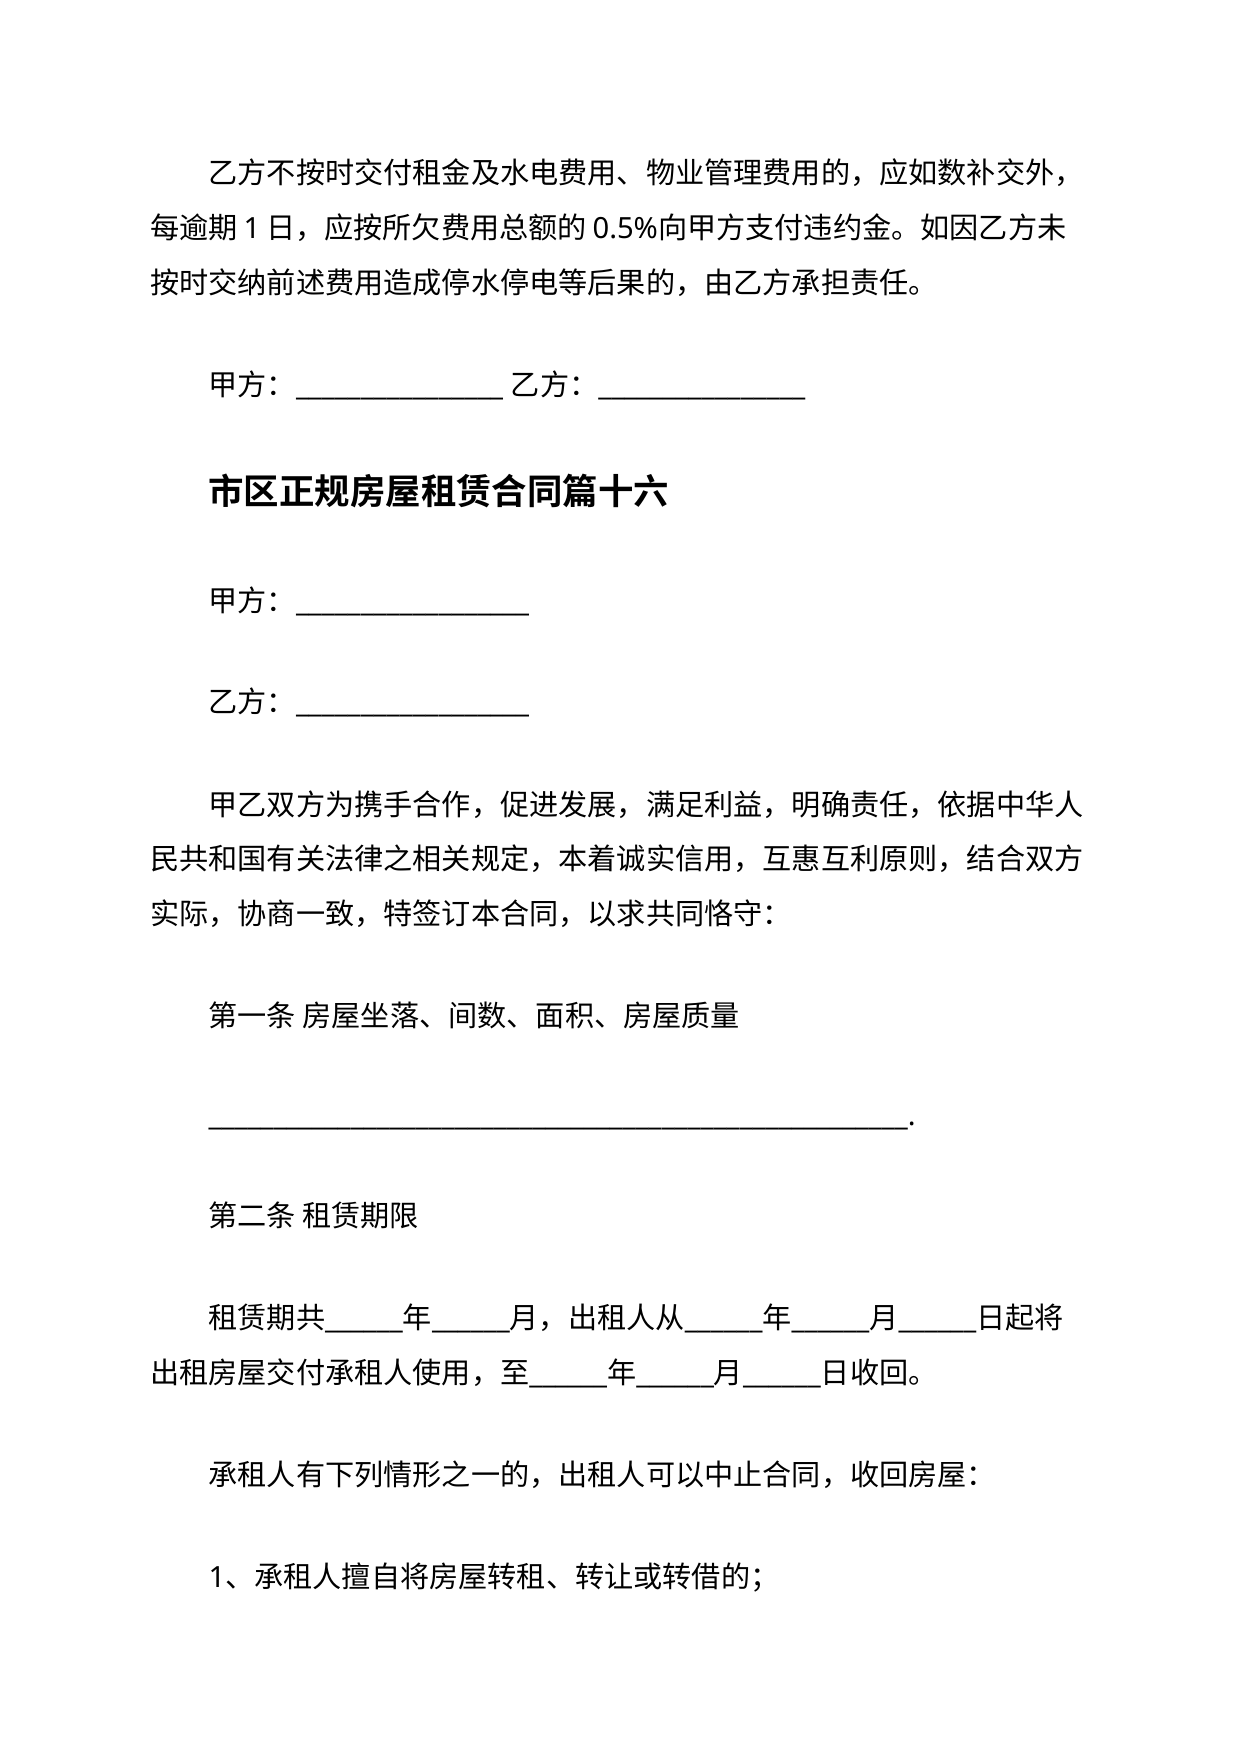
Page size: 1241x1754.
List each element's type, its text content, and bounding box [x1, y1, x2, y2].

text 甲方：__________________ [150, 577, 1090, 619]
text 承租人有下列情形之一的，出租人可以中止合同，收回房屋： [150, 1452, 1090, 1494]
text ______________________________________________________. [150, 1094, 1090, 1134]
text 租赁期共______年______月，出租人从______年______月______日起将出租房屋交付承租人使用，至______年______月______日收回。 [150, 1294, 1090, 1392]
text 甲乙双方为携手合作，促进发展，满足利益，明确责任，依据中华人民共和国有关法律之相关规定，本着诚实信用，互惠互利原则，结合双方实际，协商一致，特签订本合同，以求共同恪守： [150, 781, 1090, 933]
text 第一条 房屋坐落、间数、面积、房屋质量 [150, 993, 1090, 1035]
text 乙方不按时交付租金及水电费用、物业管理费用的，应如数补交外，每逾期1日，应按所欠费用总额的0.5%向甲方支付违约金。如因乙方未按时交纳前述费用造成停水停电等后果的，由乙方承担责任。 [150, 150, 1090, 302]
text 1、承租人擅自将房屋转租、转让或转借的； [150, 1553, 1090, 1596]
text 市区正规房屋租赁合同篇十六 [150, 464, 1090, 515]
text 甲方：________________ 乙方：________________ [150, 362, 1090, 404]
text 第二条 租赁期限 [150, 1193, 1090, 1235]
text 乙方：__________________ [150, 679, 1090, 721]
